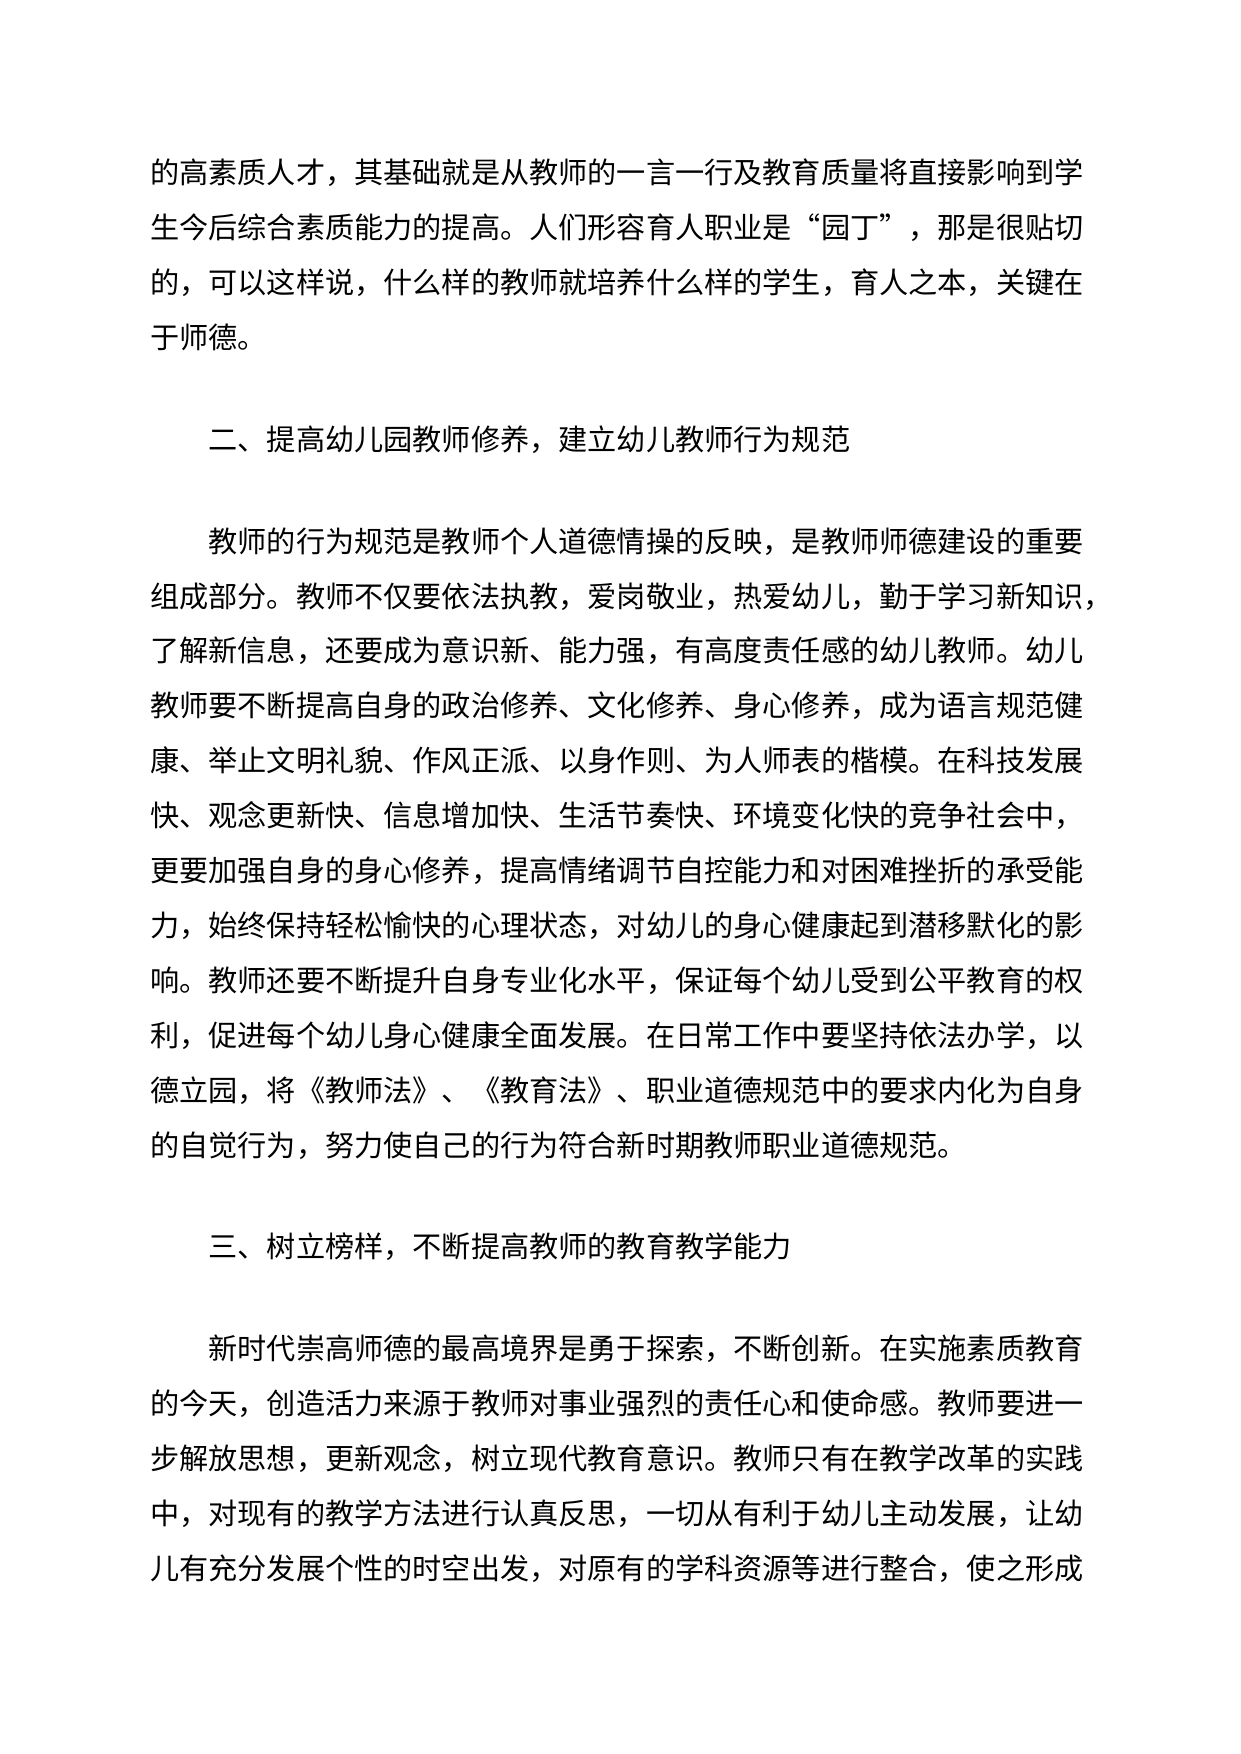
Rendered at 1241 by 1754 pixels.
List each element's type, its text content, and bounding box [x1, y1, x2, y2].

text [150, 150, 1090, 357]
text 二、提高幼儿园教师修养，建立幼儿教师行为规范 [150, 416, 1090, 459]
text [150, 1326, 1090, 1587]
text 教师的行为规范是教师个人道德情操的反映，是教师师德建设的重要组成部分。教师不仅要依法执教，爱岗敬业，热爱幼儿，勤于学习新知识，了解新信息，还要成为意识新、能力强，有高度责任感的幼儿教师。幼儿教师要不断提高自身的政治修养、文化修养、身心修养，成为语言规范健康、举止文明礼貌、作风正派、以身作则、为人师表的楷模。在科技发展快、观念更新快、信息增加快、生活节奏快、环境变化快的竞争社会中，更要加强自身的身心修养，提高情绪调节自控能力和对困难挫折的承受能力，始终保持轻松愉快的心理状态，对幼儿的身心健康起到潜移默化的影响。教师还要不断提升自身专业化水平，保证每个幼儿受到公平教育的权利，促进每个幼儿身心健康全面发展。在日常工作中要坚持依法办学，以德立园，将《教师法》、《教育法》、职业道德规范中的要求内化为自身的自觉行为，努力使自己的行为符合新时期教师职业道德规范。 [150, 518, 1090, 1164]
text 三、树立榜样，不断提高教师的教育教学能力 [150, 1224, 1090, 1266]
